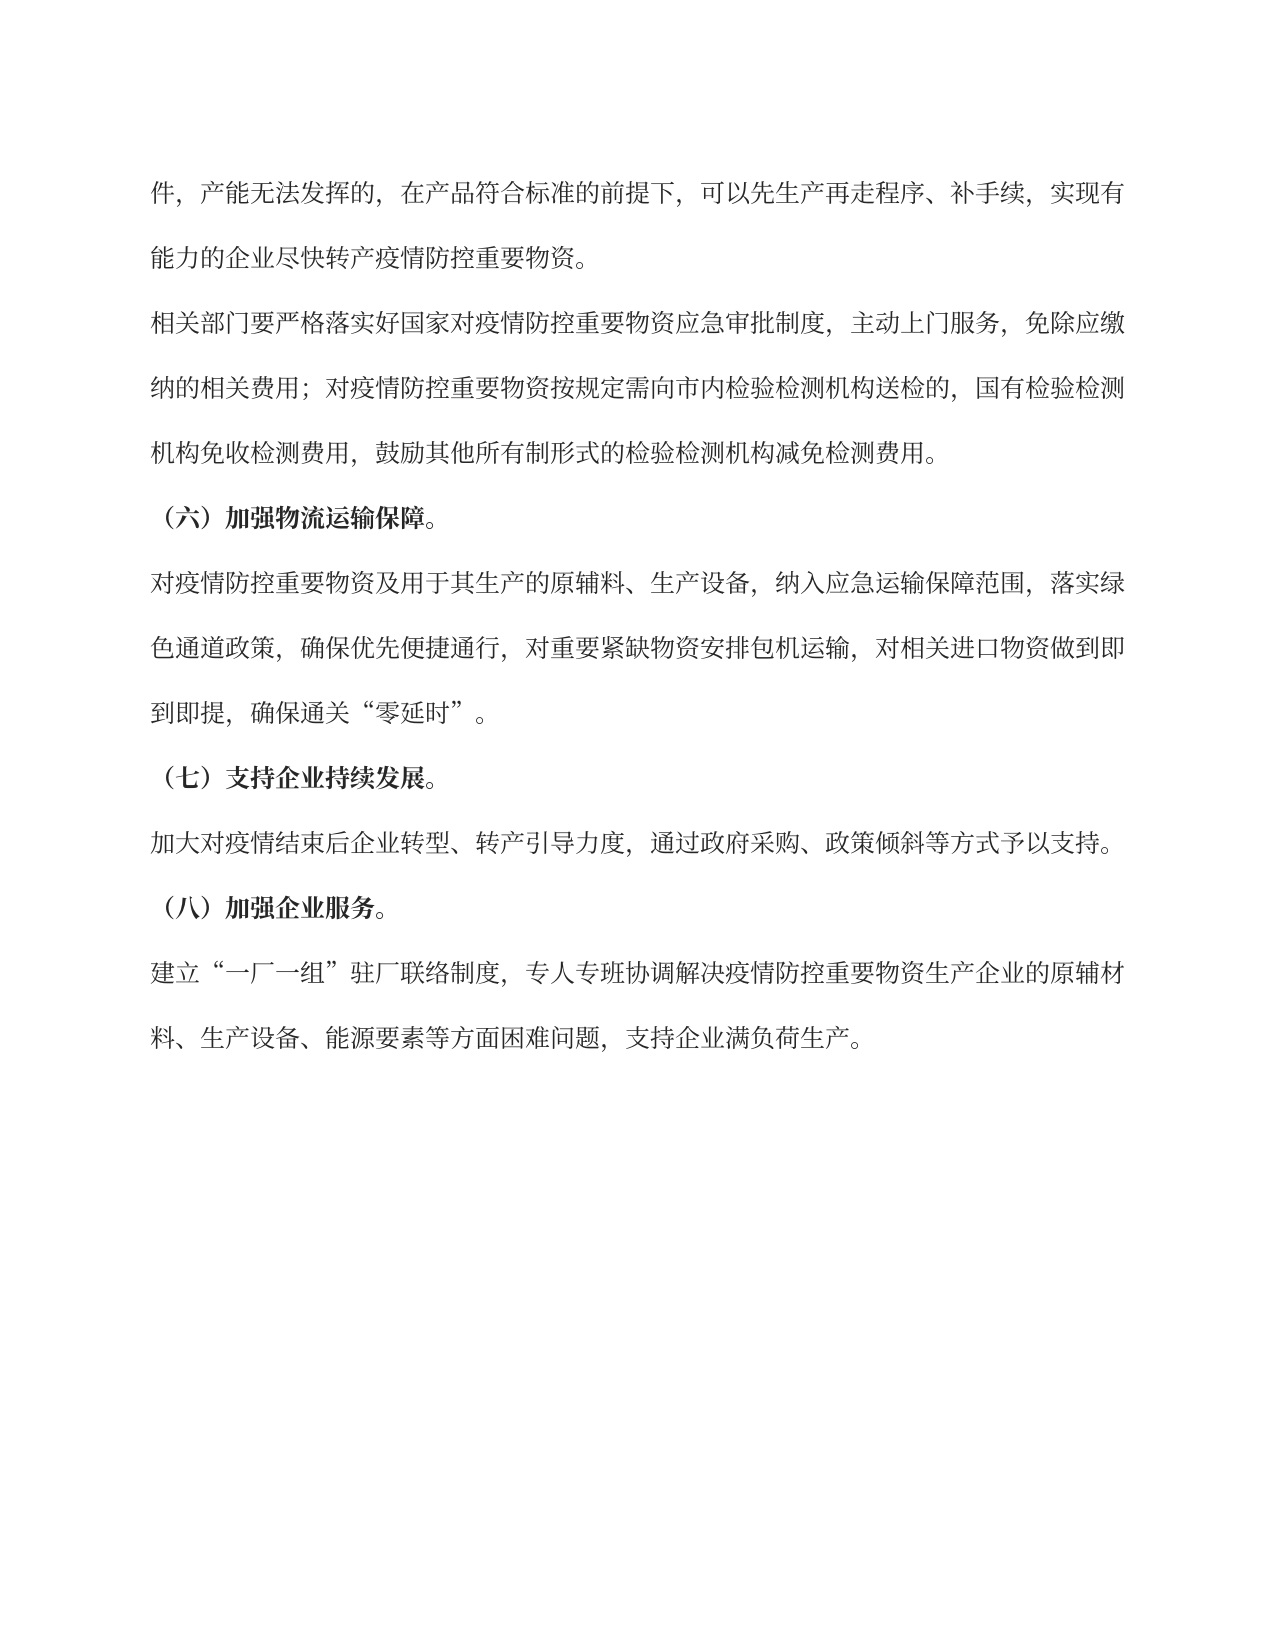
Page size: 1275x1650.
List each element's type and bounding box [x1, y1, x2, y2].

text [150, 159, 1125, 1069]
